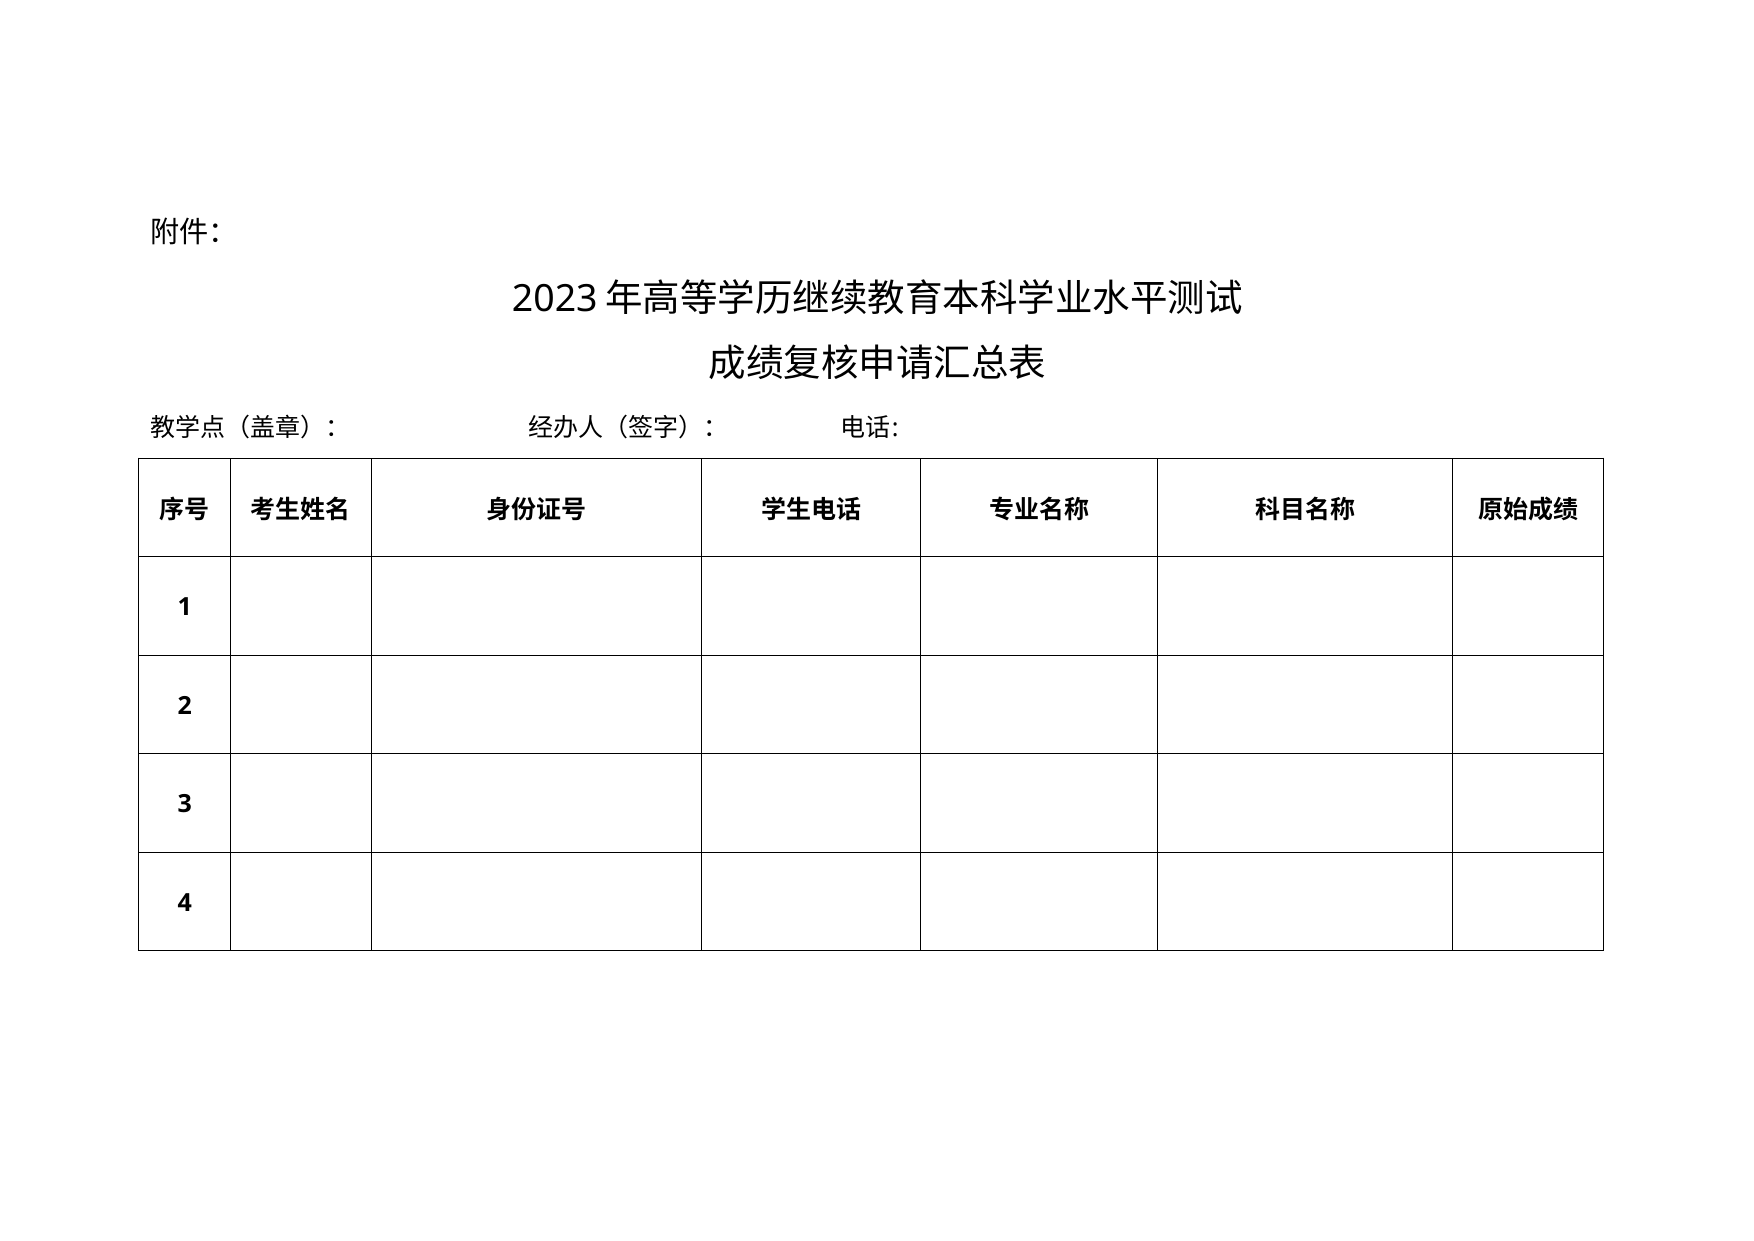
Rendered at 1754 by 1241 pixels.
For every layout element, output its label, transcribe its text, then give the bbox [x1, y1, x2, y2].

table_cell [1158, 656, 1452, 753]
table_cell [231, 557, 371, 655]
table_cell [702, 853, 920, 950]
table_cell [372, 754, 701, 852]
table_header 学生电话 [702, 459, 920, 556]
table_cell [231, 853, 371, 950]
table_cell [1453, 557, 1603, 655]
text 成绩复核申请汇总表 [150, 328, 1604, 393]
table_cell 2 [139, 656, 230, 753]
table_cell 1 [139, 557, 230, 655]
table_cell [1453, 853, 1603, 950]
table_header 身份证号 [372, 459, 701, 556]
table_cell [921, 557, 1157, 655]
table_header 科目名称 [1158, 459, 1452, 556]
table_cell [372, 557, 701, 655]
table_header 序号 [139, 459, 230, 556]
table_cell [1453, 656, 1603, 753]
table_cell [702, 754, 920, 852]
table_cell 4 [139, 853, 230, 950]
table_cell [702, 656, 920, 753]
table_cell [1158, 853, 1452, 950]
table_cell [702, 557, 920, 655]
table_header 原始成绩 [1453, 459, 1603, 556]
table_cell 3 [139, 754, 230, 852]
text 教学点（盖章）： 经办人（签字）： 电话: [150, 393, 1604, 458]
table_cell [921, 656, 1157, 753]
text 附件： [150, 198, 1604, 263]
text 2023年高等学历继续教育本科学业水平测试 [150, 263, 1604, 328]
table_cell [372, 853, 701, 950]
table_cell [1158, 754, 1452, 852]
table_cell [372, 656, 701, 753]
table_cell [921, 754, 1157, 852]
table_cell [1158, 557, 1452, 655]
table_cell [921, 853, 1157, 950]
table_cell [231, 754, 371, 852]
table_header 考生姓名 [231, 459, 371, 556]
table_cell [231, 656, 371, 753]
table_header 专业名称 [921, 459, 1157, 556]
table_cell [1453, 754, 1603, 852]
